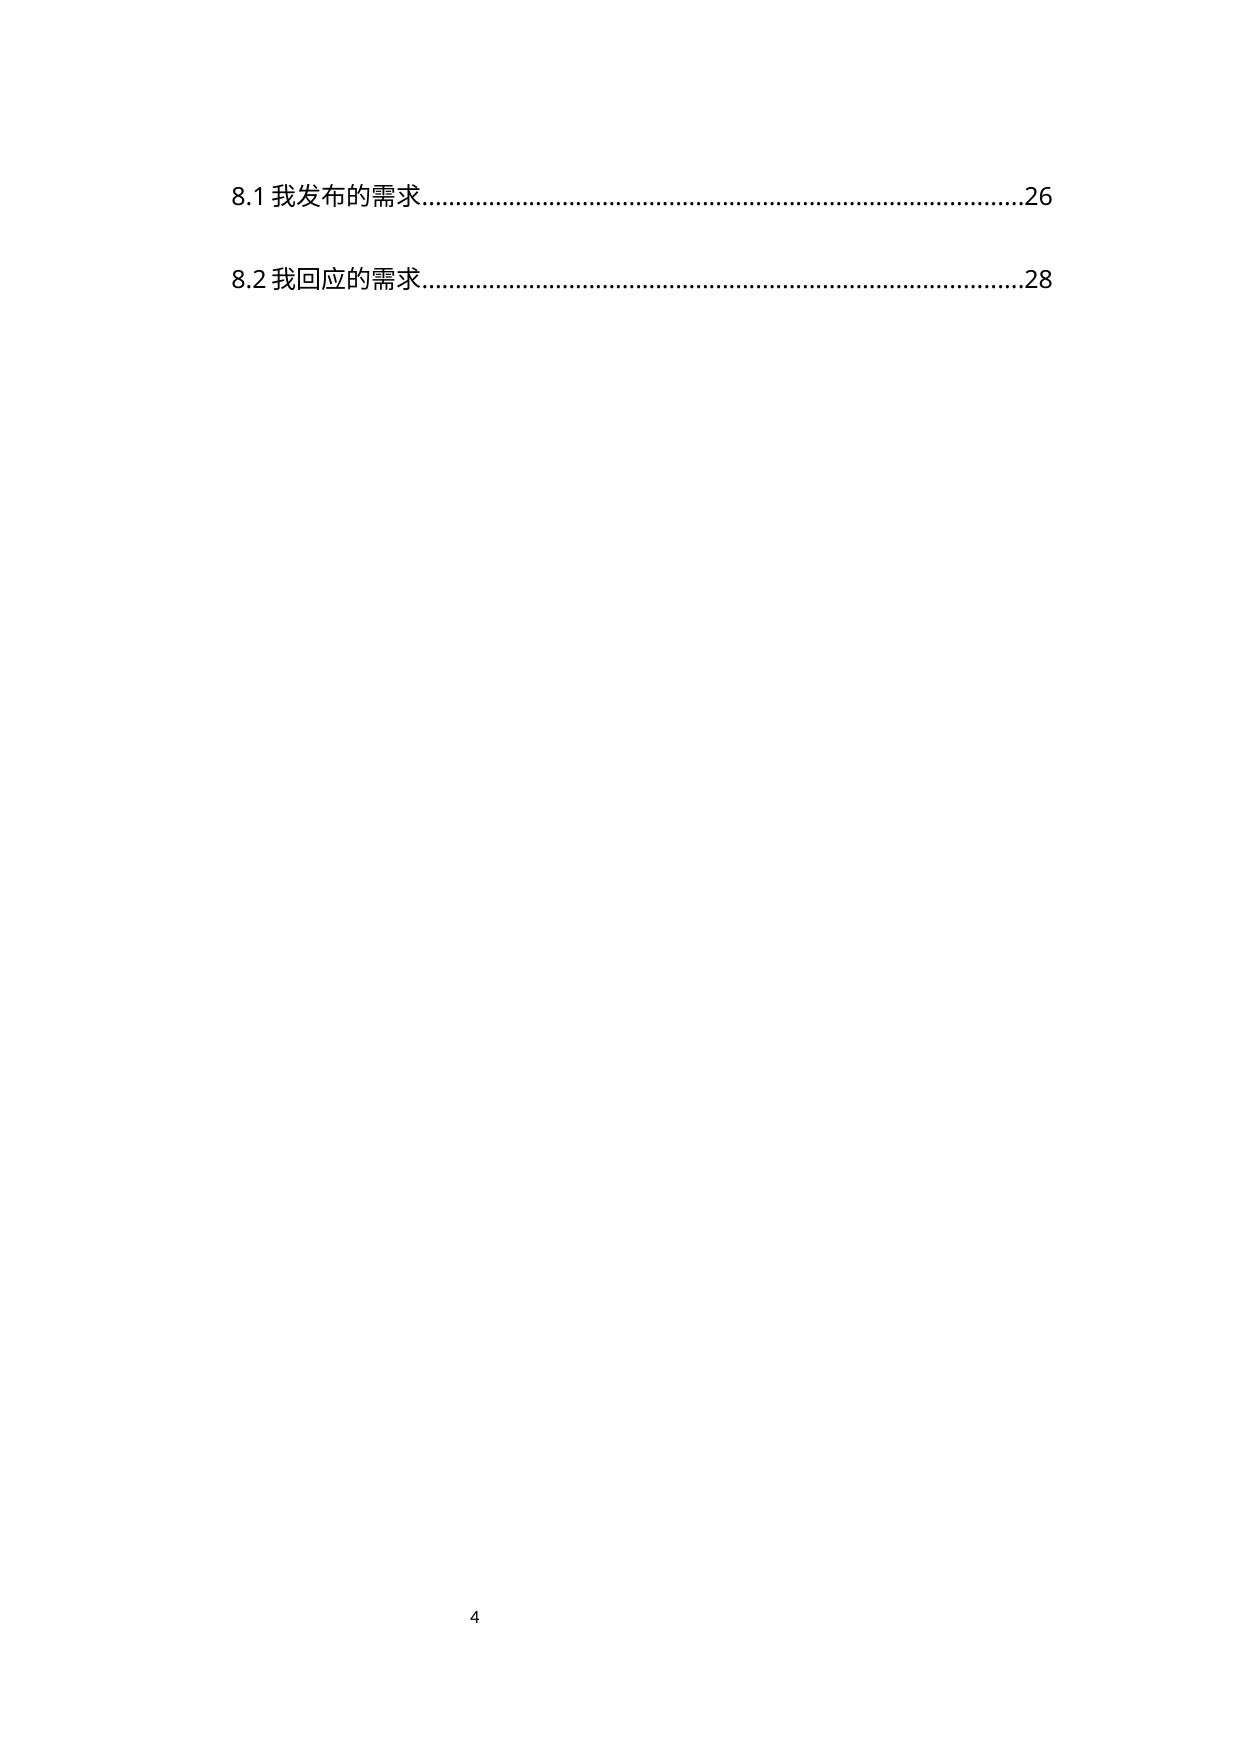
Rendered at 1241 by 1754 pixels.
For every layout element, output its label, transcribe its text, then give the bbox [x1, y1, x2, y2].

text 8.1我发布的需求 26 [231, 162, 1053, 227]
text 8.2我回应的需求 28 [231, 245, 1053, 310]
